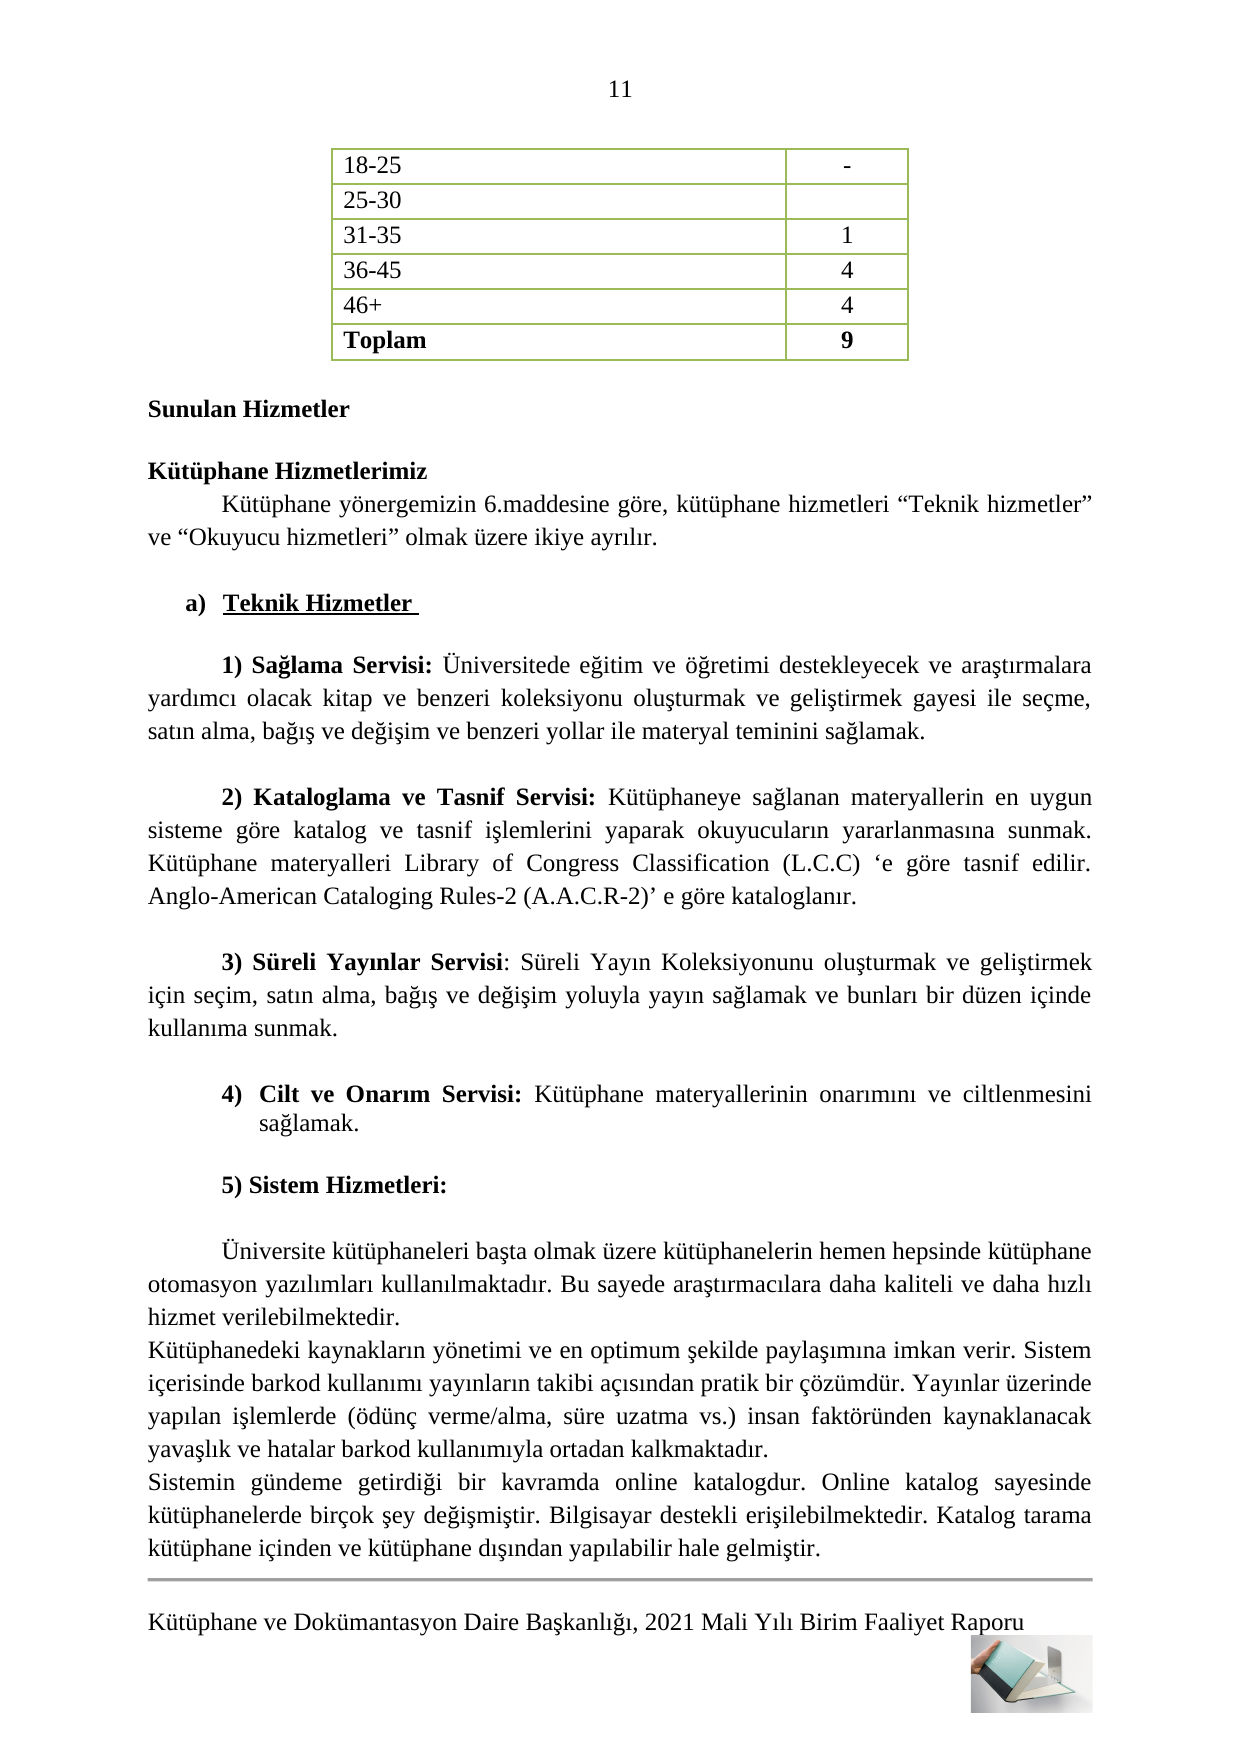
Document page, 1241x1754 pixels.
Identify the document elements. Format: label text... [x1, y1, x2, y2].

text Kütüphanedeki kaynakların yönetimi ve en optimum şekilde paylaşımına imkan verir. Sistem içerisinde barkod kullanımı yayınların takibi açısından pratik bir çözümdür. Yayınlar üzerinde yapılan işlemlerde (ödünç verme/alma, süre uzatma vs.) insan faktöründen kaynaklanacak yavaşlık ve hatalar barkod kullanımıyla ortadan kalkmaktadır. [148, 1335, 1093, 1463]
text 2) Kataloglama ve Tasnif Servisi: Kütüphaneye sağlanan materyallerin en uygun sisteme göre katalog ve tasnif işlemlerini yaparak okuyucuların yararlanmasına sunmak. Kütüphane materyalleri Library of Congress Classification (L.C.C) ‘e göre tasnif edilir. Anglo-American Cataloging Rules-2 (A.A.C.R-2)’ e göre kataloglanır. [148, 782, 1093, 910]
text 1) Sağlama Servisi: Üniversitede eğitim ve öğretimi destekleyecek ve araştırmalara yardımcı olacak kitap ve benzeri koleksiyonu oluşturmak ve geliştirmek gayesi ile seçme, satın alma, bağış ve değişim ve benzeri yollar ile materyal teminini sağlamak. [148, 650, 1093, 745]
text Üniversite kütüphaneleri başta olmak üzere kütüphanelerin hemen hepsinde kütüphane otomasyon yazılımları kullanılmaktadır. Bu sayede araştırmacılara daha kaliteli ve daha hızlı hizmet verilebilmektedir. [148, 1236, 1093, 1331]
table_cell 1 [787, 220, 907, 253]
table_cell 36-45 [333, 255, 785, 288]
text 5) Sistem Hizmetleri: [148, 1170, 1093, 1198]
text Sunulan Hizmetler [148, 394, 1093, 423]
table_cell 4 [787, 255, 907, 288]
text Sistemin gündeme getirdiği bir kavramda online katalogdur. Online katalog sayesinde kütüphanelerde birçok şey değişmiştir. Bilgisayar destekli erişilebilmektedir. Katalog tarama kütüphane içinden ve kütüphane dışından yapılabilir hale gelmiştir. [148, 1467, 1093, 1562]
list Cilt ve Onarım Servisi: Kütüphane materyallerinin onarımını ve ciltlenmesini sağlamak. [221, 1079, 1093, 1137]
picture [970, 1635, 1093, 1713]
table_cell 9 [787, 325, 907, 359]
list Teknik Hizmetler [185, 588, 1093, 617]
table_cell - [787, 150, 907, 183]
table_cell 18-25 [333, 150, 785, 183]
text Kütüphane yönergemizin 6.maddesine göre, kütüphane hizmetleri “Teknik hizmetler” ve “Okuyucu hizmetleri” olmak üzere ikiye ayrılır. [148, 489, 1093, 551]
table_cell 25-30 [333, 185, 785, 218]
text Kütüphane Hizmetlerimiz [148, 456, 1093, 485]
table_cell Toplam [333, 325, 785, 359]
text 3) Süreli Yayınlar Servisi: Süreli Yayın Koleksiyonunu oluşturmak ve geliştirmek için seçim, satın alma, bağış ve değişim yoluyla yayın sağlamak ve bunları bir düzen içinde kullanıma sunmak. [148, 947, 1093, 1042]
table_cell 31-35 [333, 220, 785, 253]
table_cell 46+ [333, 290, 785, 323]
table_cell [787, 185, 907, 218]
table_cell 4 [787, 290, 907, 323]
